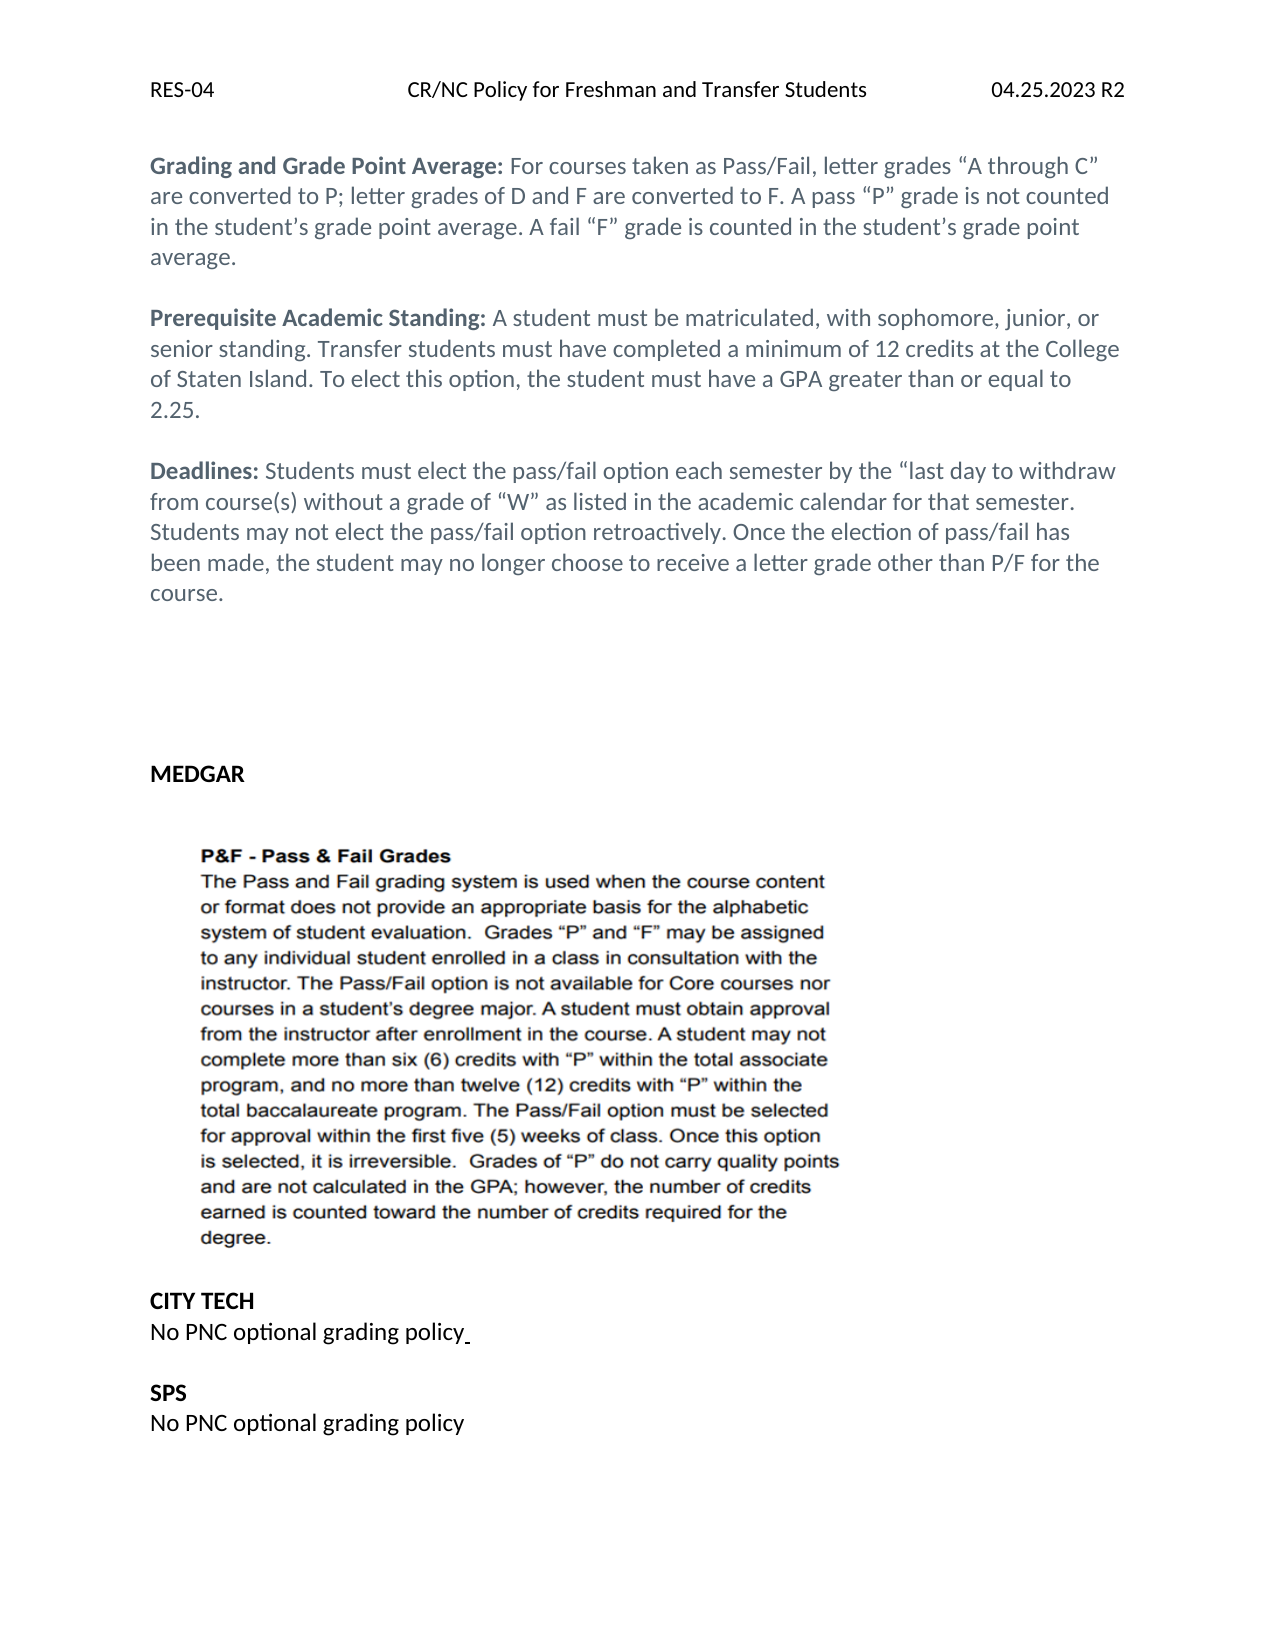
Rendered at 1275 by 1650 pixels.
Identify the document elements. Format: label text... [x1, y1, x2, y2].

text Grading and Grade Point Average: For courses taken as Pass/Fail, letter grades “A through C” are converted to P; letter grades of D and F are converted to F. A pass “P” grade is not counted in the student’s grade point average. A fail “F” grade is counted in the student’s grade point average. [150, 150, 1125, 272]
text Deadlines: Students must elect the pass/fail option each semester by the “last day to withdraw from course(s) without a grade of “W” as listed in the academic calendar for that semester. Students may not elect the pass/fail option retroactively. Once the election of pass/fail has been made, the student may no longer choose to receive a letter grade other than P/F for the course. [150, 455, 1125, 608]
text SPS [150, 1377, 1125, 1407]
picture [150, 818, 858, 1255]
text MEDGAR [150, 758, 1125, 788]
text No PNC optional grading policy [150, 1407, 1125, 1438]
text No PNC optional grading policy [150, 1316, 1125, 1346]
text Prerequisite Academic Standing: A student must be matriculated, with sophomore, junior, or senior standing. Transfer students must have completed a minimum of 12 credits at the College of Staten Island. To elect this option, the student must have a GPA greater than or equal to 2.25. [150, 303, 1125, 425]
text CITY TECH [150, 1285, 1125, 1316]
